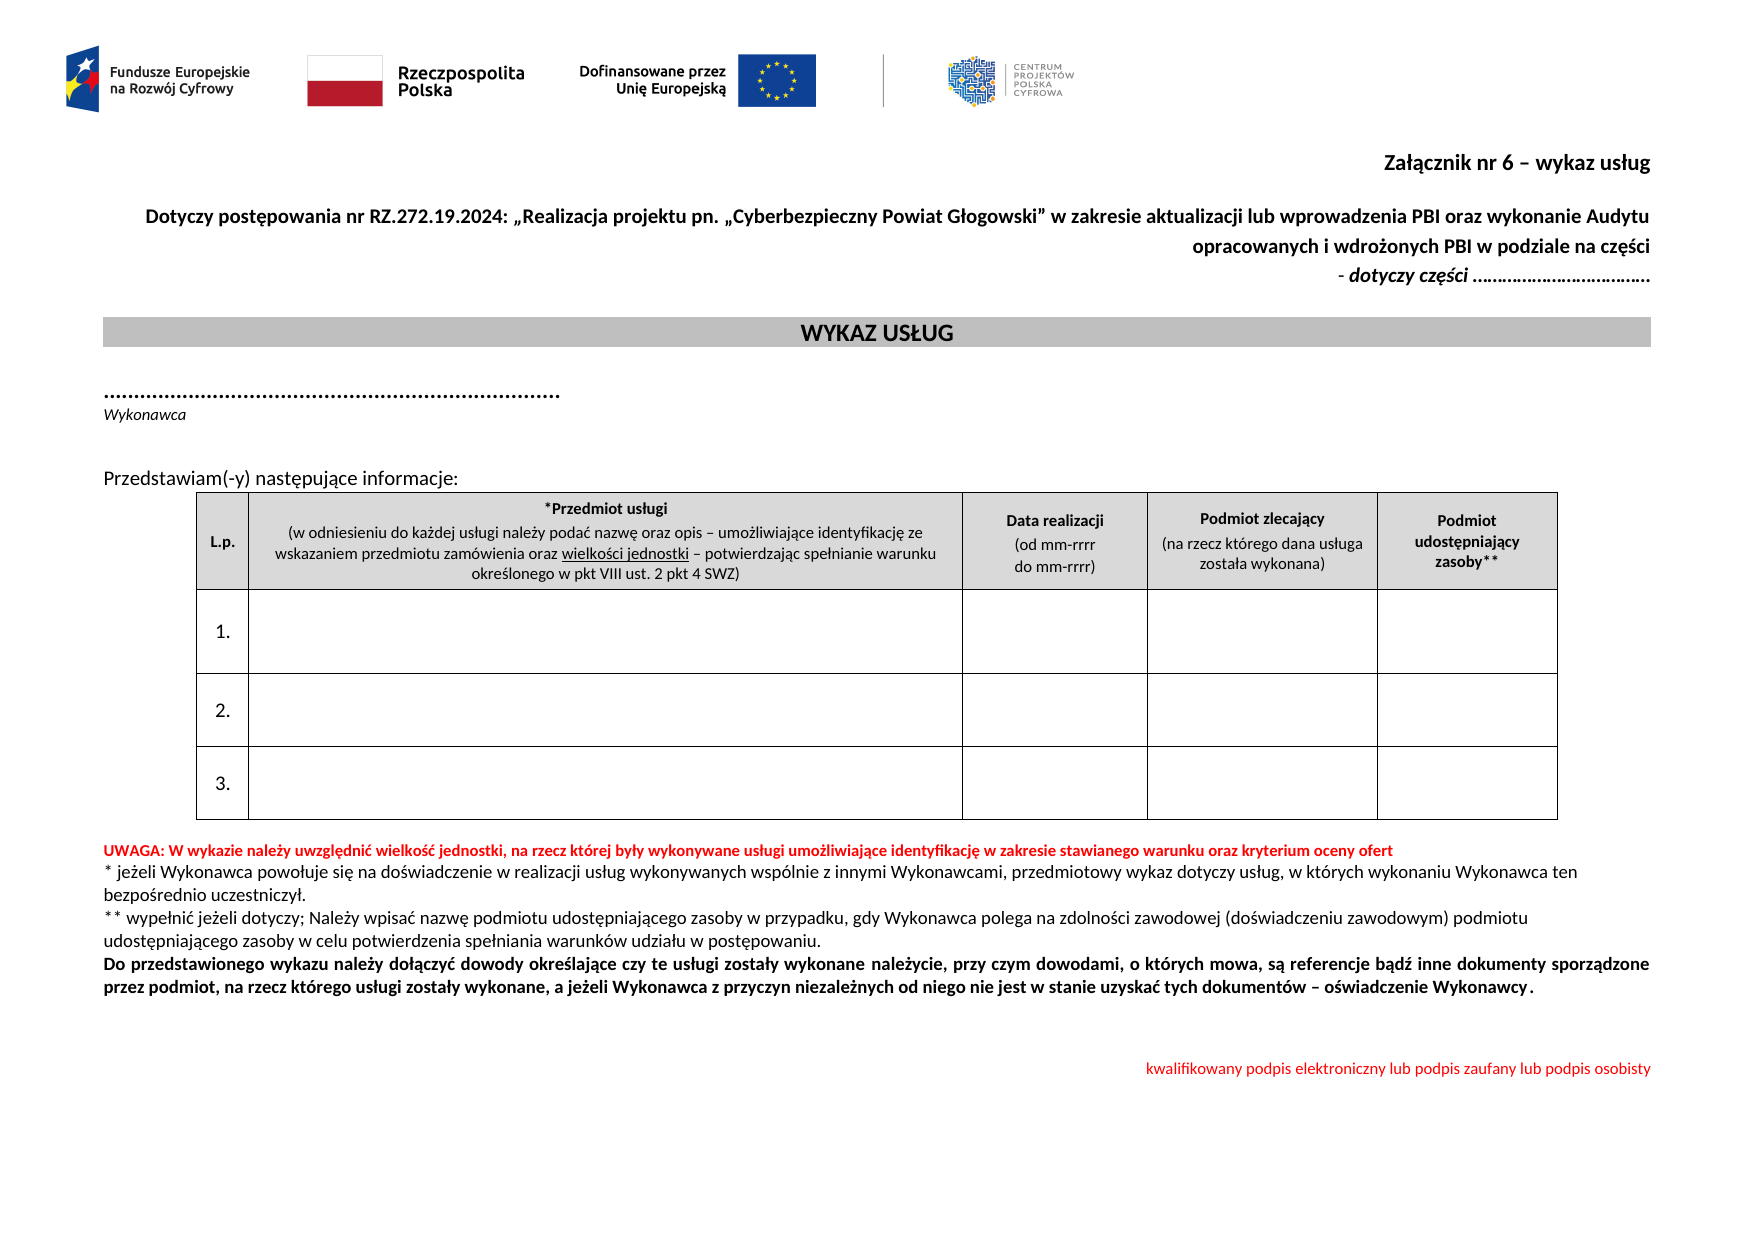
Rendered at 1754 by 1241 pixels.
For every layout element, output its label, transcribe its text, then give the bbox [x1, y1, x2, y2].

table_header Data realizacji (od mm-rrrr do mm-rrrr) [963, 493, 1147, 589]
table_cell [1378, 590, 1557, 672]
table_cell [249, 590, 962, 672]
table_cell 1. [197, 590, 248, 672]
table_cell [1378, 674, 1557, 746]
table_cell [1378, 747, 1557, 818]
table_cell [1148, 747, 1377, 818]
table_cell [1148, 590, 1377, 672]
picture [44, 23, 1107, 134]
text - dotyczy części ……………………………… [103, 262, 1651, 287]
text kwalifikowany podpis elektroniczny lub podpis zaufany lub podpis osobisty [103, 1058, 1651, 1078]
text ** wypełnić jeżeli dotyczy; Należy wpisać nazwę podmiotu udostępniającego zasoby w przypadku, gdy Wykonawca polega na zdolności zawodowej (doświadczeniu zawodowym) podmiotu udostępniającego zasoby w celu potwierdzenia spełniania warunków udziału w postępowaniu. [103, 906, 1651, 952]
table_header L.p. [197, 493, 248, 589]
table_header Podmiot zlecający (na rzecz którego dana usługa została wykonana) [1148, 493, 1377, 589]
text Załącznik nr 6 – wykaz usług [103, 148, 1651, 176]
table_cell [249, 674, 962, 746]
text UWAGA: W wykazie należy uwzględnić wielkość jednostki, na rzecz której były wykonywane usługi umożliwiające identyfikację w zakresie stawianego warunku oraz kryterium oceny ofert [103, 840, 1651, 860]
table_cell [963, 747, 1147, 818]
table_cell 3. [197, 747, 248, 818]
text Do przedstawionego wykazu należy dołączyć dowody określające czy te usługi zostały wykonane należycie, przy czym dowodami, o których mowa, są referencje bądź inne dokumenty sporządzone przez podmiot, na rzecz którego usługi zostały wykonane, a jeżeli Wykonawca z przyczyn niezależnych od niego nie jest w stanie uzyskać tych dokumentów – oświadczenie Wykonawcy. [103, 952, 1651, 998]
text WYKAZ USŁUG [103, 317, 1651, 347]
text * jeżeli Wykonawca powołuje się na doświadczenie w realizacji usług wykonywanych wspólnie z innymi Wykonawcami, przedmiotowy wykaz dotyczy usług, w których wykonaniu Wykonawca ten bezpośrednio uczestniczył. [103, 860, 1651, 906]
text Wykonawca [103, 404, 1163, 424]
table_cell [963, 590, 1147, 672]
table_header Podmiot udostępniający zasoby** [1378, 493, 1557, 589]
table_header *Przedmiot usługi (w odniesieniu do każdej usługi należy podać nazwę oraz opis – umożliwiające identyfikację ze wskazaniem przedmiotu zamówienia oraz wielkości jednostki – potwierdzając spełnianie warunku określonego w pkt VIII ust. 2 pkt 4 SWZ) [249, 493, 962, 589]
table_cell [249, 747, 962, 818]
table_cell 2. [197, 674, 248, 746]
text Dotyczy postępowania nr RZ.272.19.2024: „Realizacja projektu pn. „Cyberbezpieczny Powiat Głogowski” w zakresie aktualizacji lub wprowadzenia PBI oraz wykonanie Audytu opracowanych i wdrożonych PBI w podziale na części [103, 204, 1651, 258]
table_cell [963, 674, 1147, 746]
text Przedstawiam(-y) następujące informacje: [103, 465, 1651, 490]
table_cell [1148, 674, 1377, 746]
